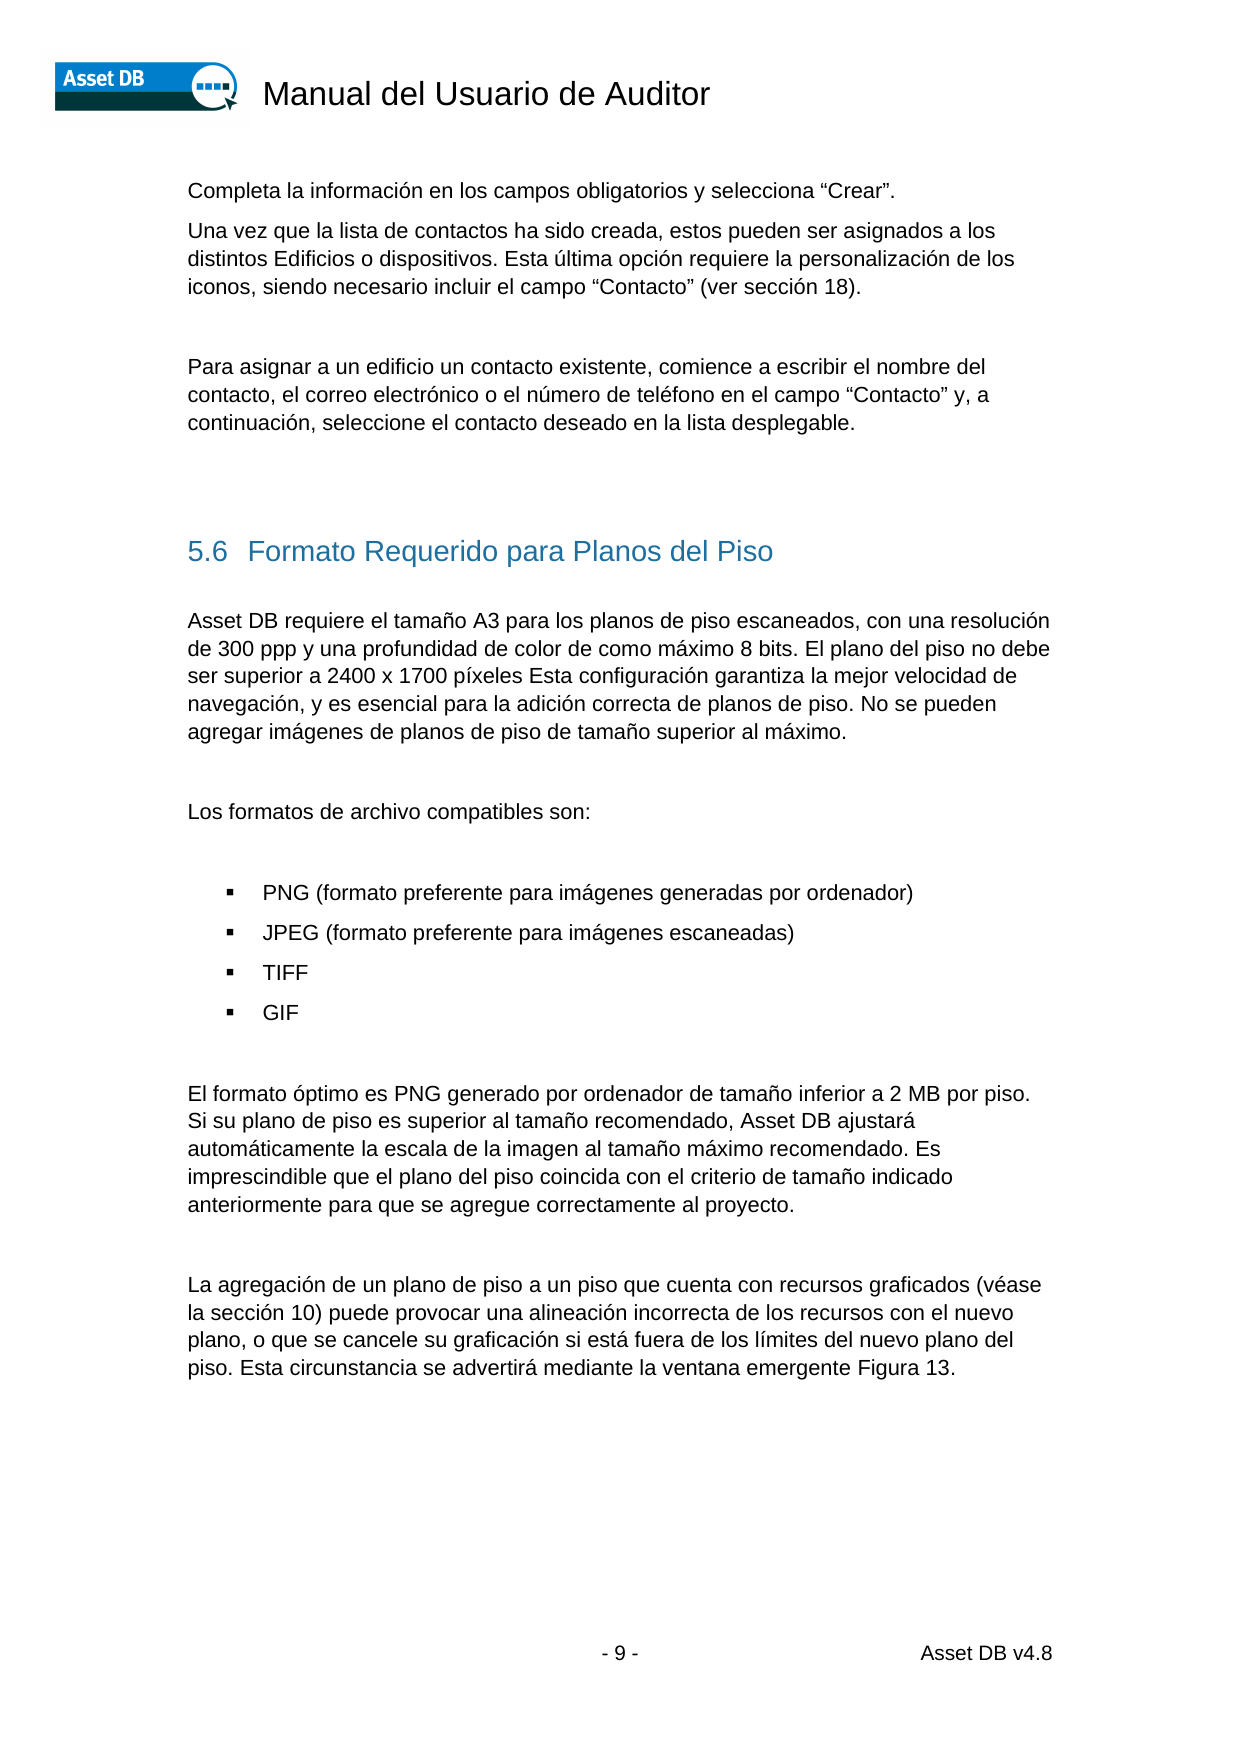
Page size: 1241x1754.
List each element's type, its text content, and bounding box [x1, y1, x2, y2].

picture [41, 48, 252, 126]
text Una vez que la lista de contactos ha sido creada, estos pueden ser asignados a los distintos Edificios o dispositivos. Esta última opción requiere la personalización de los iconos, siendo necesario incluir el campo “Contacto” (ver sección 18). [187, 218, 1053, 299]
list GIF [225, 1000, 1053, 1025]
text Completa la información en los campos obligatorios y selecciona “Crear”. [187, 178, 1053, 203]
text El formato óptimo es PNG generado por ordenador de tamaño inferior a 2 MB por piso. Si su plano de piso es superior al tamaño recomendado, Asset DB ajustará automáticamente la escala de la imagen al tamaño máximo recomendado. Es imprescindible que el plano del piso coincida con el criterio de tamaño indicado anteriormente para que se agregue correctamente al proyecto. [187, 1081, 1053, 1217]
text Asset DB requiere el tamaño A3 para los planos de piso escaneados, con una resolución de 300 ppp y una profundidad de color de como máximo 8 bits. El plano del piso no debe ser superior a 2400 x 1700 píxeles Esta configuración garantiza la mejor velocidad de navegación, y es esencial para la adición correcta de planos de piso. No se pueden agregar imágenes de planos de piso de tamaño superior al máximo. [187, 608, 1053, 744]
list TIFF [225, 960, 1053, 985]
subtitle Formato Requerido para Planos del Piso [187, 534, 1053, 568]
list JPEG (formato preferente para imágenes escaneadas) [225, 920, 1053, 945]
text Para asignar a un edificio un contacto existente, comience a escribir el nombre del contacto, el correo electrónico o el número de teléfono en el campo “Contacto” y, a continuación, seleccione el contacto deseado en la lista desplegable. [187, 354, 1053, 434]
text La agregación de un plano de piso a un piso que cuenta con recursos graficados (véase la sección 11) puede provocar una alineación incorrecta de los recursos con el nuevo plano, o que se cancele su graficación si está fuera de los límites del nuevo plano del piso. Esta circunstancia se advertirá mediante la ventana emergente Figura 13. [187, 1272, 1053, 1380]
list PNG (formato preferente para imágenes generadas por ordenador) [225, 879, 1053, 905]
text Los formatos de archivo compatibles son: [187, 799, 1053, 824]
